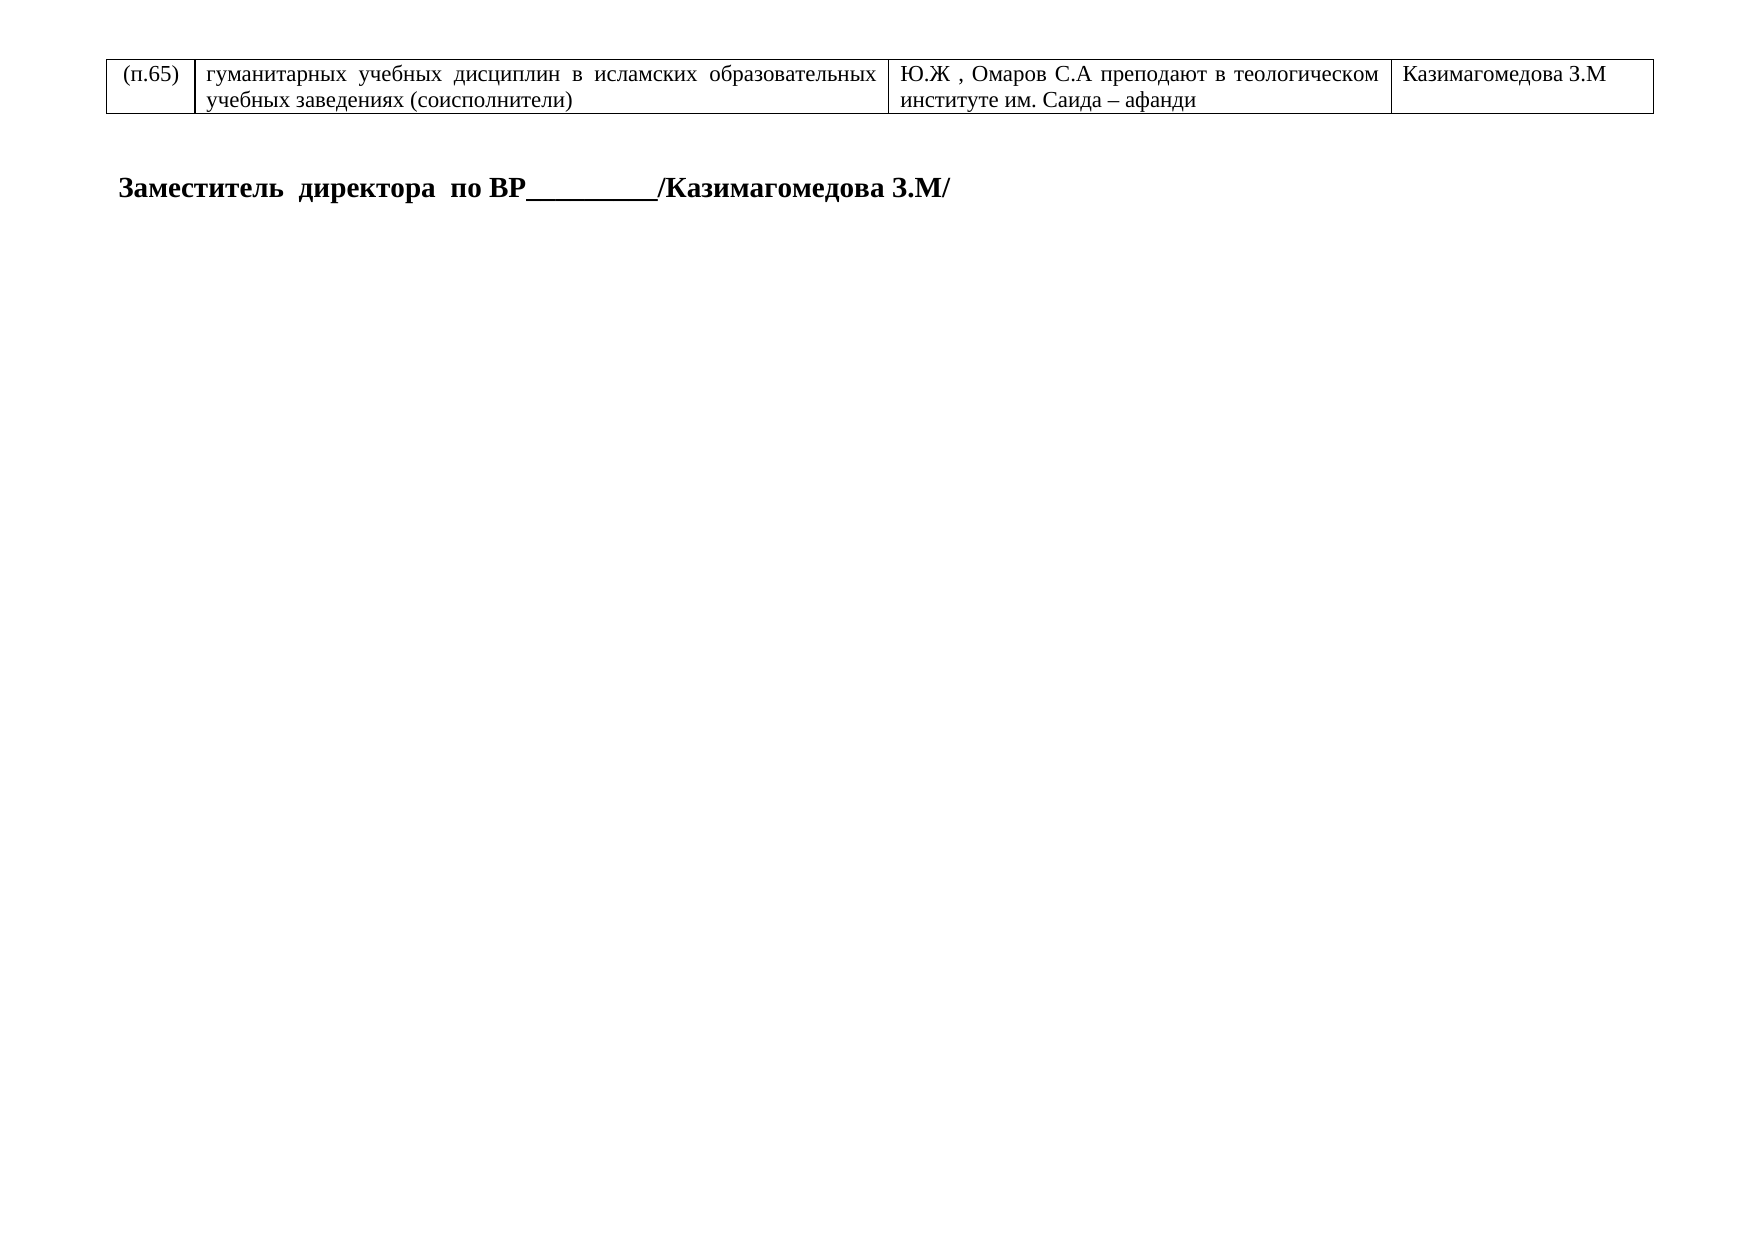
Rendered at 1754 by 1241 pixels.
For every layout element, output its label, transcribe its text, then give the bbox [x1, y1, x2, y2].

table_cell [196, 60, 888, 113]
table_cell 25. (п.65) [107, 60, 194, 113]
text Заместитель директора по ВР_________/Казимагомедова З.М/ [118, 170, 1636, 203]
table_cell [889, 60, 1391, 113]
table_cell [1392, 60, 1653, 113]
